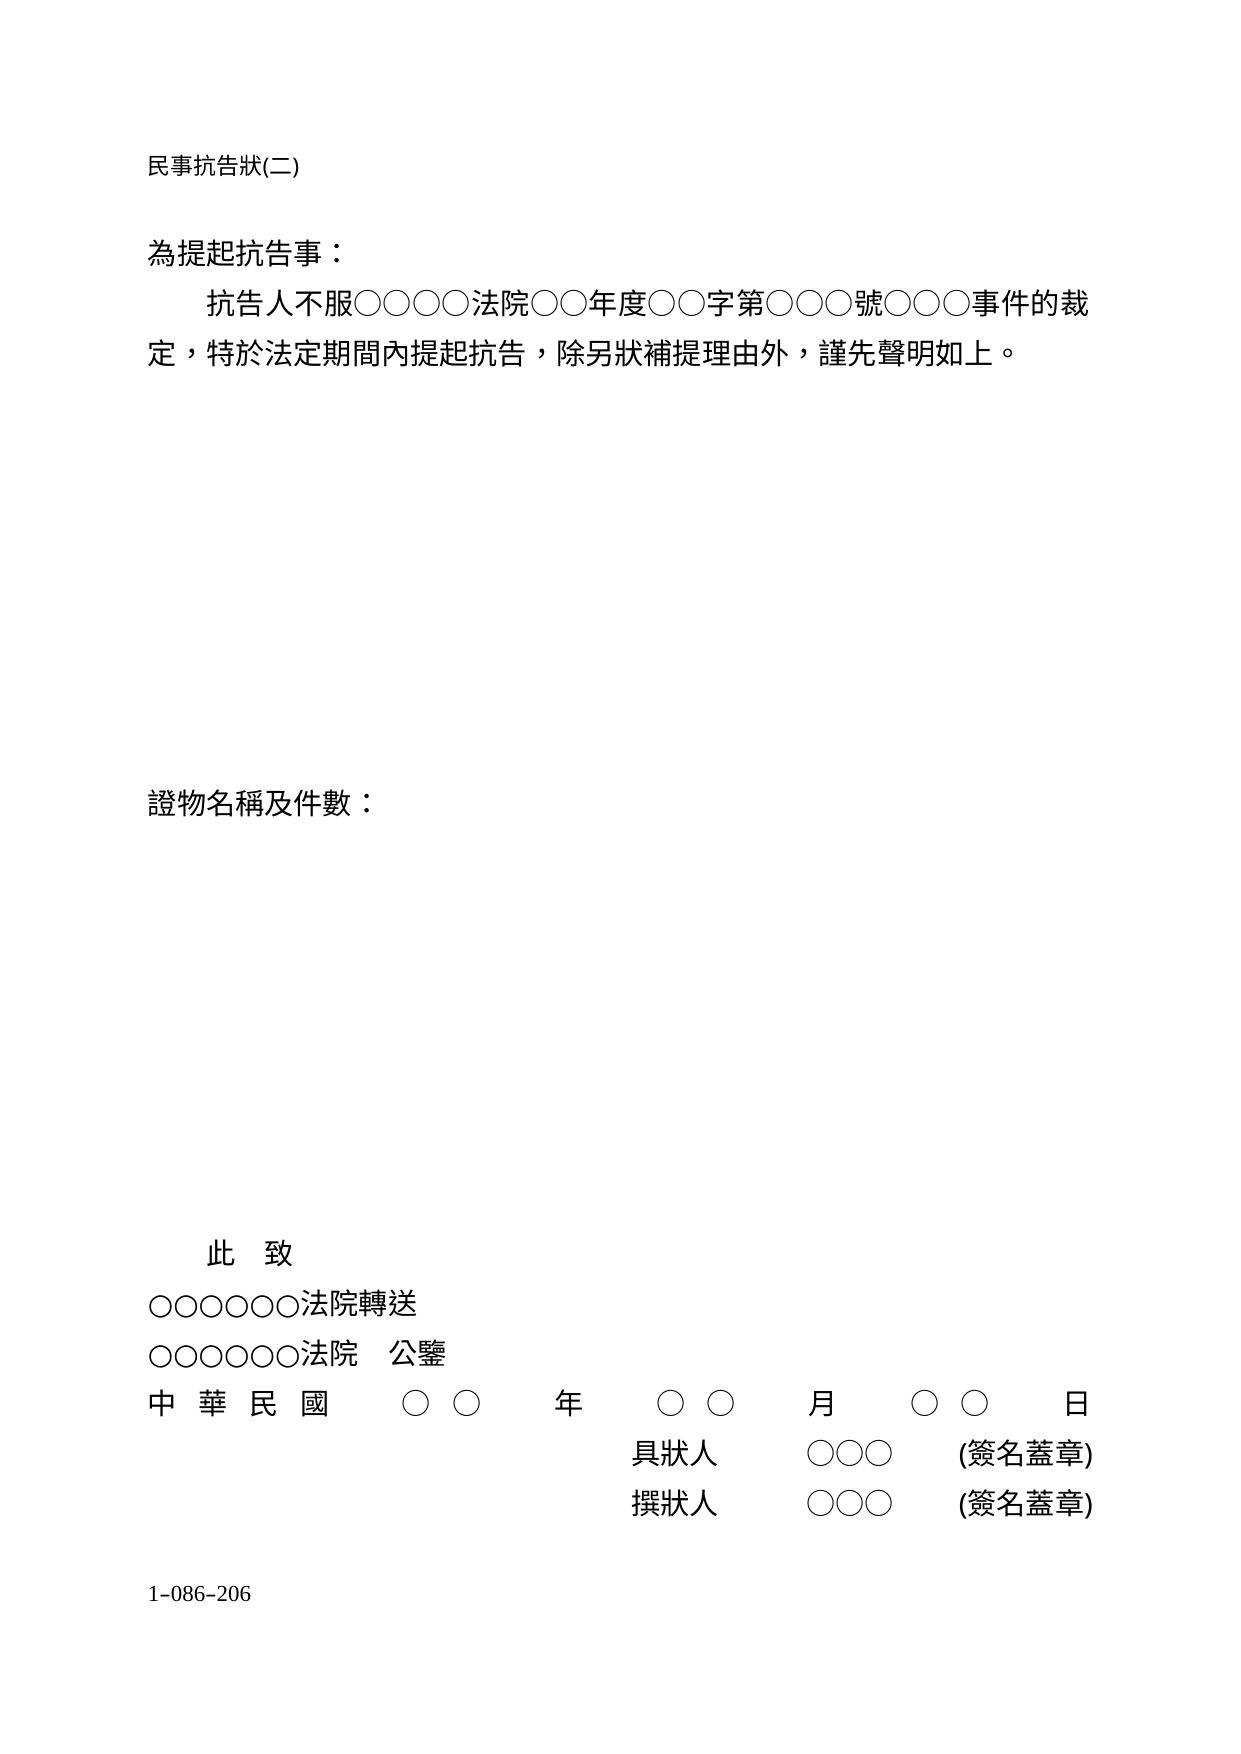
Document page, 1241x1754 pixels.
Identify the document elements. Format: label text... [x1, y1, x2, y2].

text 具狀人 ○○○ (簽名蓋章) [148, 1427, 1092, 1477]
text ○○○○○○法院 公鑒 [148, 1327, 1092, 1377]
text 撰狀人 ○○○ (簽名蓋章) [148, 1477, 1092, 1527]
text 中華民國 ○○ 年 ○○ 月 ○○ 日 [148, 1377, 1092, 1427]
text 為提起抗告事： [148, 227, 1092, 277]
text ○○○○○○法院轉送 [148, 1277, 1092, 1327]
text 證物名稱及件數： [148, 777, 1092, 827]
text 抗告人不服○○○○法院○○年度○○字第○○○號○○○事件的裁定，特於法定期間內提起抗告，除另狀補提理由外，謹先聲明如上。 [148, 277, 1092, 377]
text 此 致 [148, 1227, 1092, 1277]
